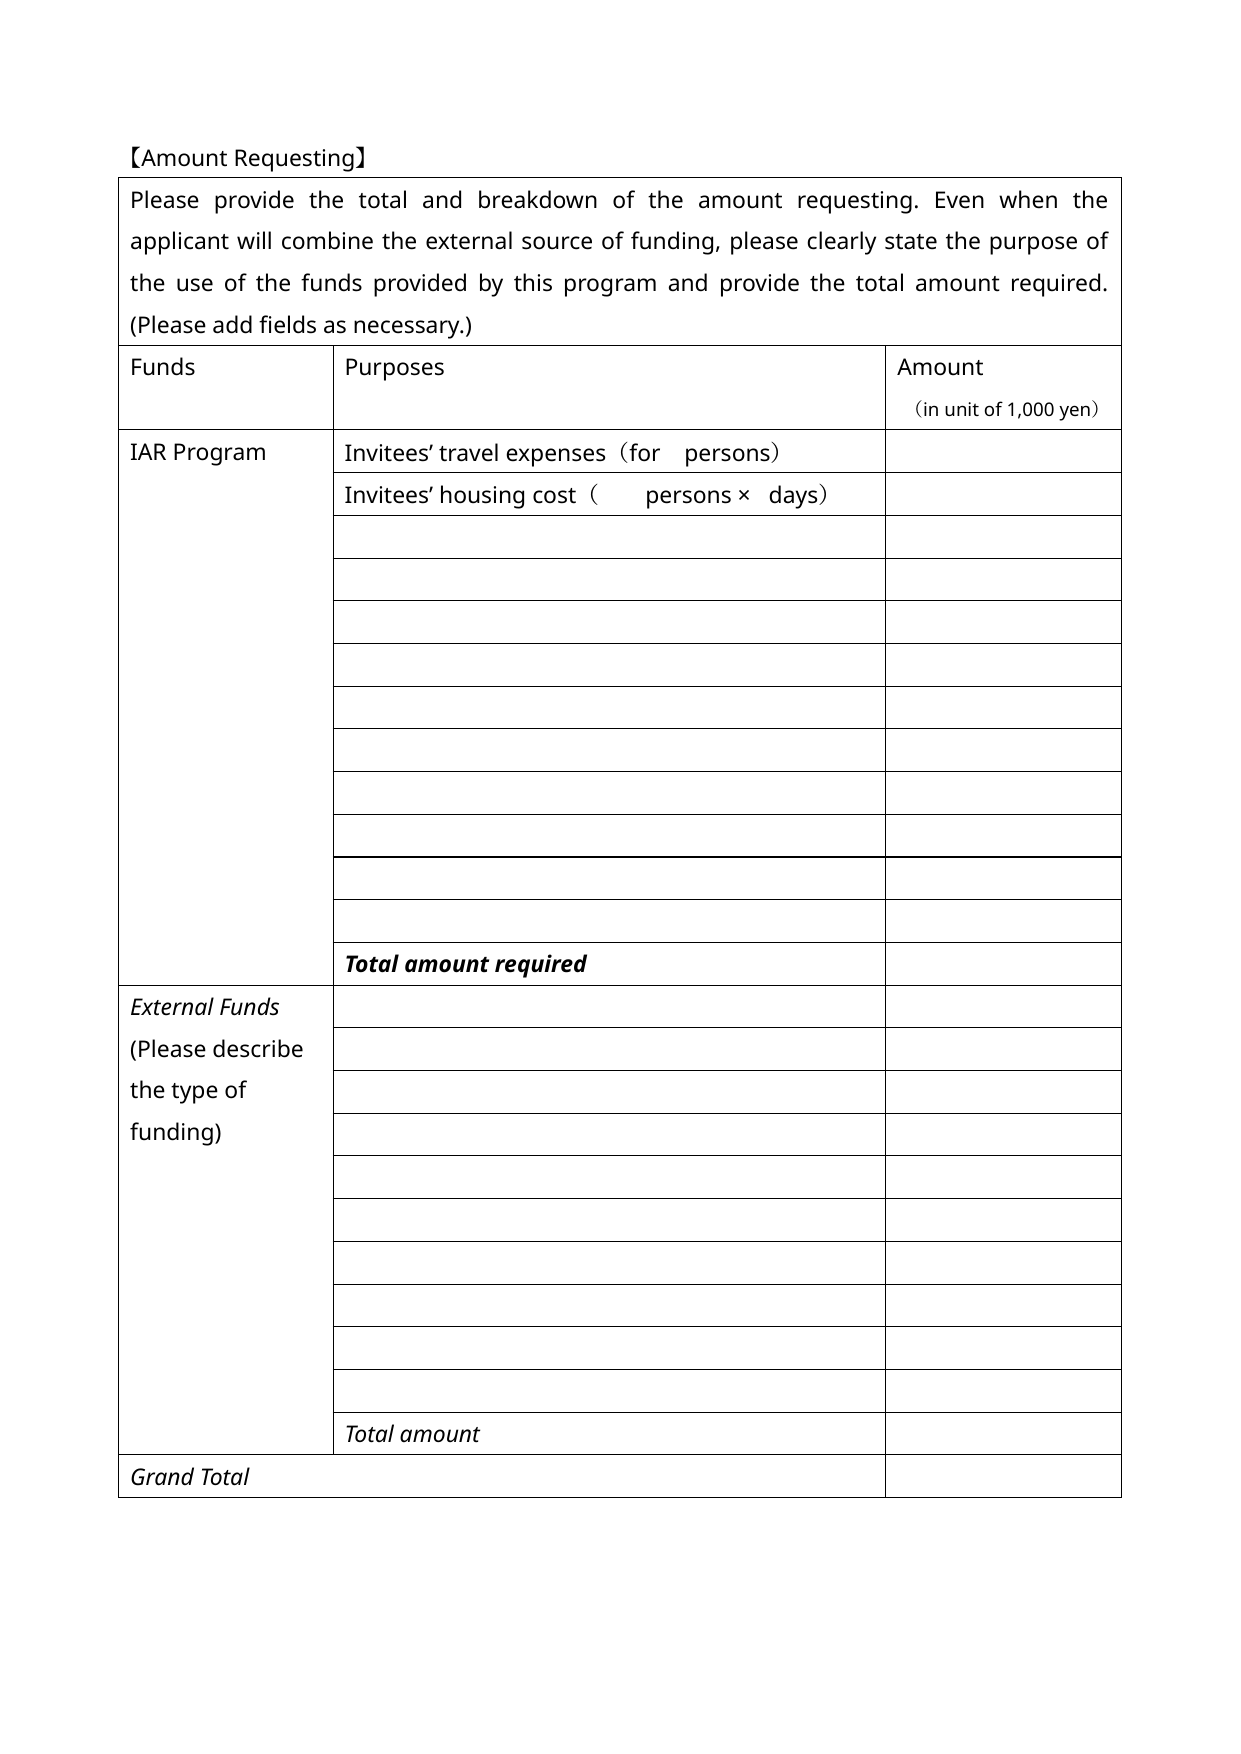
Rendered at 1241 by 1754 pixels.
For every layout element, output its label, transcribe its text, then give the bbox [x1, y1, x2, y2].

table_cell [886, 430, 1121, 472]
table_cell [886, 559, 1121, 600]
table_cell [886, 858, 1121, 899]
table_cell [886, 473, 1121, 515]
table_cell [334, 1114, 885, 1155]
table_cell [334, 1028, 885, 1070]
table_cell [334, 559, 885, 600]
table_cell Invitees’ housing cost（ persons × days） [334, 473, 885, 515]
table_cell [886, 601, 1121, 643]
table_cell [886, 687, 1121, 728]
table_cell Grand Total [119, 1455, 885, 1497]
table_cell [886, 1327, 1121, 1369]
table_cell [886, 900, 1121, 942]
table_cell [334, 986, 885, 1027]
table_cell [886, 1114, 1121, 1155]
table_cell [886, 943, 1121, 984]
table_header Please provide the total and breakdown of the amount requesting. Even when the applicant will combine the external source of funding, please clearly state the purpose of the use of the funds provided by this program and provide the total amount required. (Please add fields as necessary.) [119, 178, 1121, 345]
table_cell Total amount required [334, 943, 885, 984]
table_cell [334, 687, 885, 728]
table_cell [886, 772, 1121, 814]
table_cell [886, 986, 1121, 1027]
table_cell [886, 1028, 1121, 1070]
table_cell [886, 1455, 1121, 1497]
table_cell [886, 815, 1121, 856]
table_cell External Funds (Please describe the type of funding) [119, 986, 333, 1454]
table_cell [334, 601, 885, 643]
table_cell Amount （in unit of 1,000 yen） [886, 346, 1121, 429]
text 【Amount Requesting】 [118, 136, 1122, 177]
table_cell [886, 1413, 1121, 1454]
table_cell Total amount [334, 1413, 885, 1454]
table_cell [334, 1285, 885, 1326]
table_cell Purposes [334, 346, 885, 429]
table_cell [334, 1071, 885, 1113]
table_cell [334, 858, 885, 899]
table_cell [886, 1285, 1121, 1326]
table_cell [334, 815, 885, 856]
table_cell IAR Program [119, 430, 333, 984]
table_cell [886, 729, 1121, 771]
table_cell Invitees’ travel expenses（for persons） [334, 430, 885, 472]
table_cell [334, 772, 885, 814]
table_cell [334, 900, 885, 942]
table_cell [886, 1242, 1121, 1283]
table_cell Funds [119, 346, 333, 429]
table_cell [334, 1199, 885, 1241]
table_cell [886, 1071, 1121, 1113]
table_cell [886, 1199, 1121, 1241]
table_cell [334, 729, 885, 771]
table_cell [334, 644, 885, 686]
table_cell [334, 1156, 885, 1198]
table_cell [886, 1156, 1121, 1198]
table_cell [334, 1370, 885, 1412]
table_cell [886, 644, 1121, 686]
table_cell [886, 516, 1121, 557]
table_cell [334, 1327, 885, 1369]
table_cell [334, 1242, 885, 1283]
table_cell [334, 516, 885, 557]
table_cell [886, 1370, 1121, 1412]
